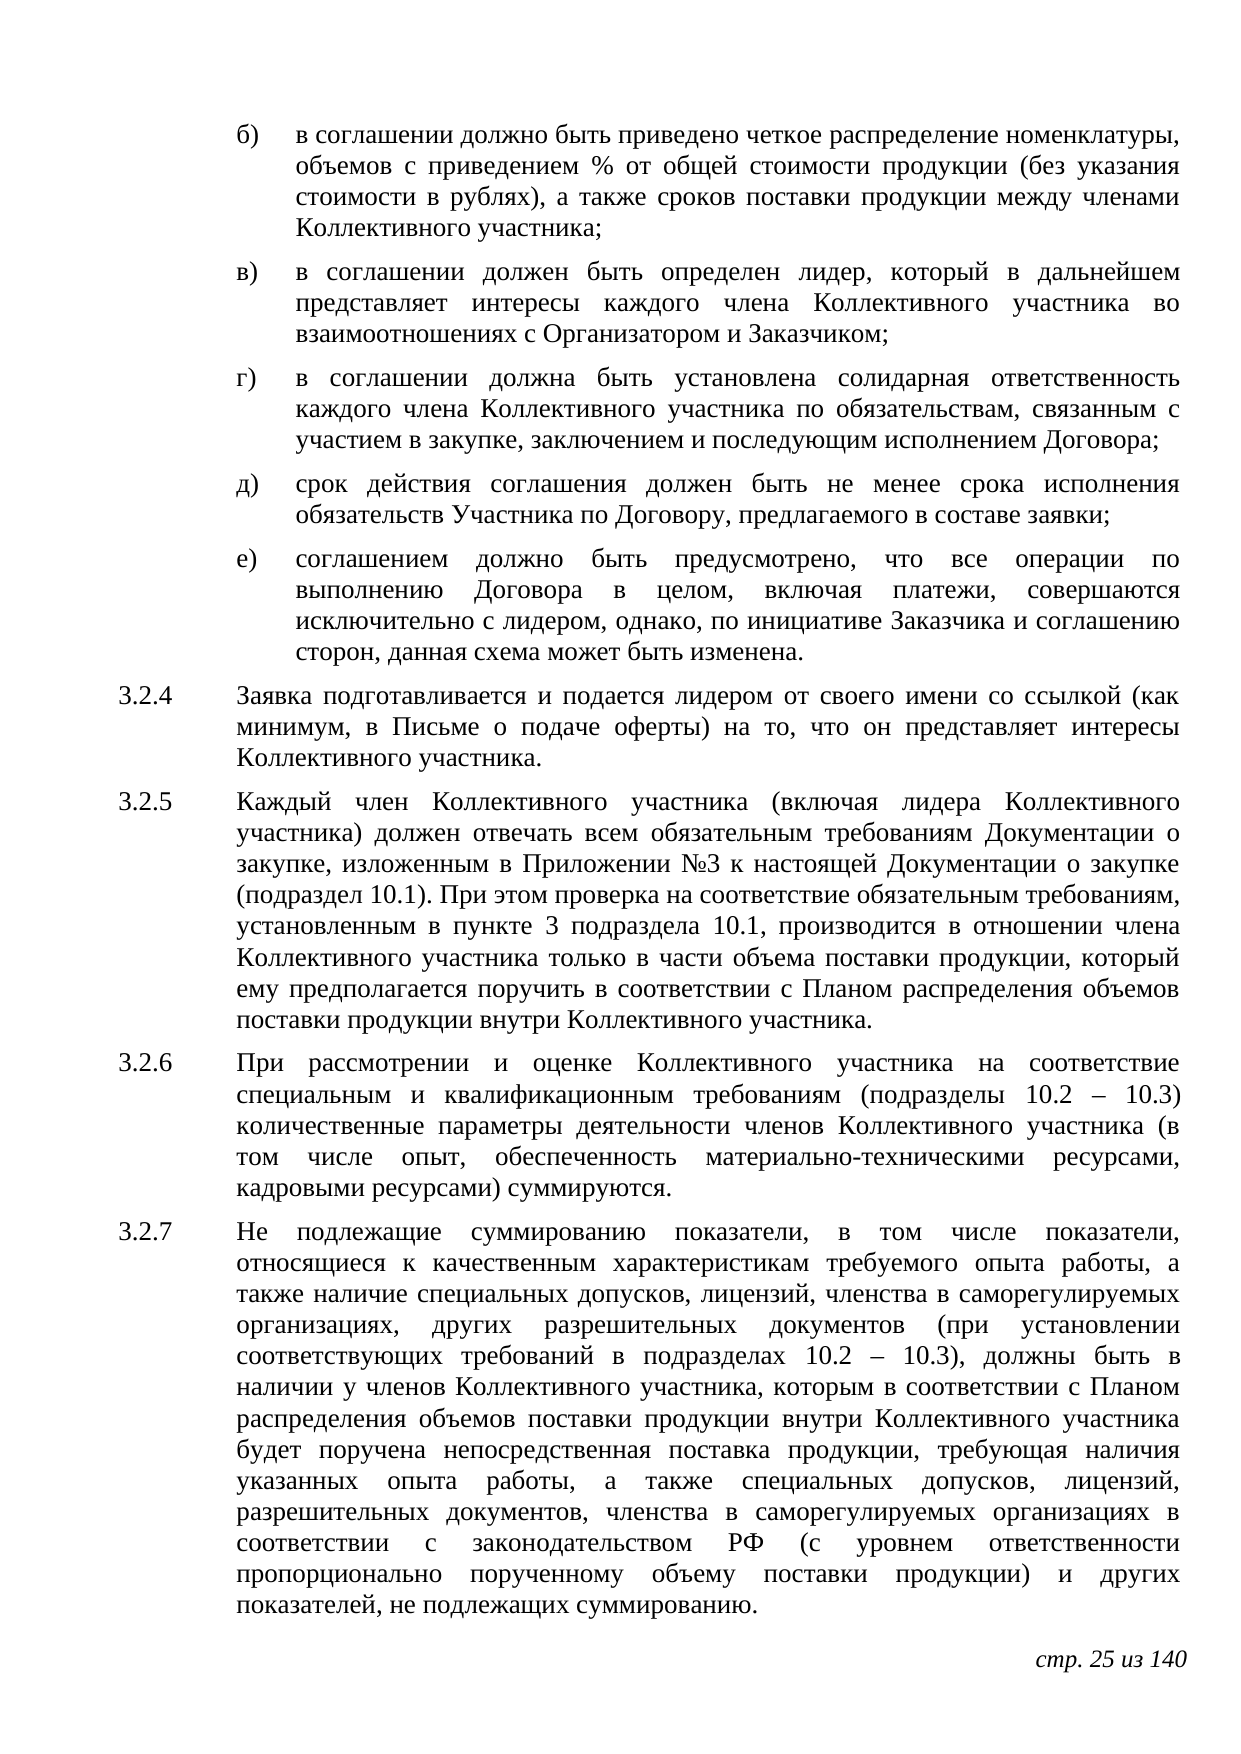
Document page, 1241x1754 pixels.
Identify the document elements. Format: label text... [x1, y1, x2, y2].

text При рассмотрении и оценке Коллективного участника на соответствие специальным и квалификационным требованиям (подразделы 10.2 – 10.3) количественные параметры деятельности членов Коллективного участника (в том числе опыт, обеспеченность материально-техническими ресурсами, кадровыми ресурсами) суммируются. [118, 1047, 1181, 1202]
text в соглашении должен быть определен лидер, который в дальнейшем представляет интересы каждого члена Коллективного участника во взаимоотношениях с Организатором и Заказчиком; [236, 255, 1181, 349]
text соглашением должно быть предусмотрено, что все операции по выполнению Договора в целом, включая платежи, совершаются исключительно с лидером, однако, по инициативе Заказчика и соглашению сторон, данная схема может быть изменена. [236, 542, 1181, 666]
text срок действия соглашения должен быть не менее срока исполнения обязательств Участника по Договору, предлагаемого в составе заявки; [236, 467, 1181, 529]
text Не подлежащие суммированию показатели, в том числе показатели, относящиеся к качественным характеристикам требуемого опыта работы, а также наличие специальных допусков, лицензий, членства в саморегулируемых организациях, других разрешительных документов (при установлении соответствующих требований в подразделах 10.2 – 10.3), должны быть в наличии у членов Коллективного участника, которым в соответствии с Планом распределения объемов поставки продукции внутри Коллективного участника будет поручена непосредственная поставка продукции, требующая наличия указанных опыта работы, а также специальных допусков, лицензий, разрешительных документов, членства в саморегулируемых организациях в соответствии с законодательством РФ (с уровнем ответственности пропорционально порученному объему поставки продукции) и других показателей, не подлежащих суммированию. [118, 1215, 1181, 1620]
text Заявка подготавливается и подается лидером от своего имени со ссылкой (как минимум, в Письме о подаче оферты) на то, что он представляет интересы Коллективного участника. [118, 679, 1181, 772]
text в соглашении должна быть установлена солидарная ответственность каждого члена Коллективного участника по обязательствам, связанным с участием в закупке, заключением и последующим исполнением Договора; [236, 361, 1181, 454]
text в соглашении должно быть приведено четкое распределение номенклатуры, объемов с приведением % от общей стоимости продукции (без указания стоимости в рублях), а также сроков поставки продукции между членами Коллективного участника; [236, 118, 1181, 243]
text Каждый член Коллективного участника (включая лидера Коллективного участника) должен отвечать всем обязательным требованиям Документации о закупке, изложенным в Приложении №3 к настоящей Документации о закупке (подраздел 10.1). При этом проверка на соответствие обязательным требованиям, установленным в пункте 3 подраздела 10.1, производится в отношении члена Коллективного участника только в части объема поставки продукции, который ему предполагается поручить в соответствии с Планом распределения объемов поставки продукции внутри Коллективного участника. [118, 785, 1181, 1034]
